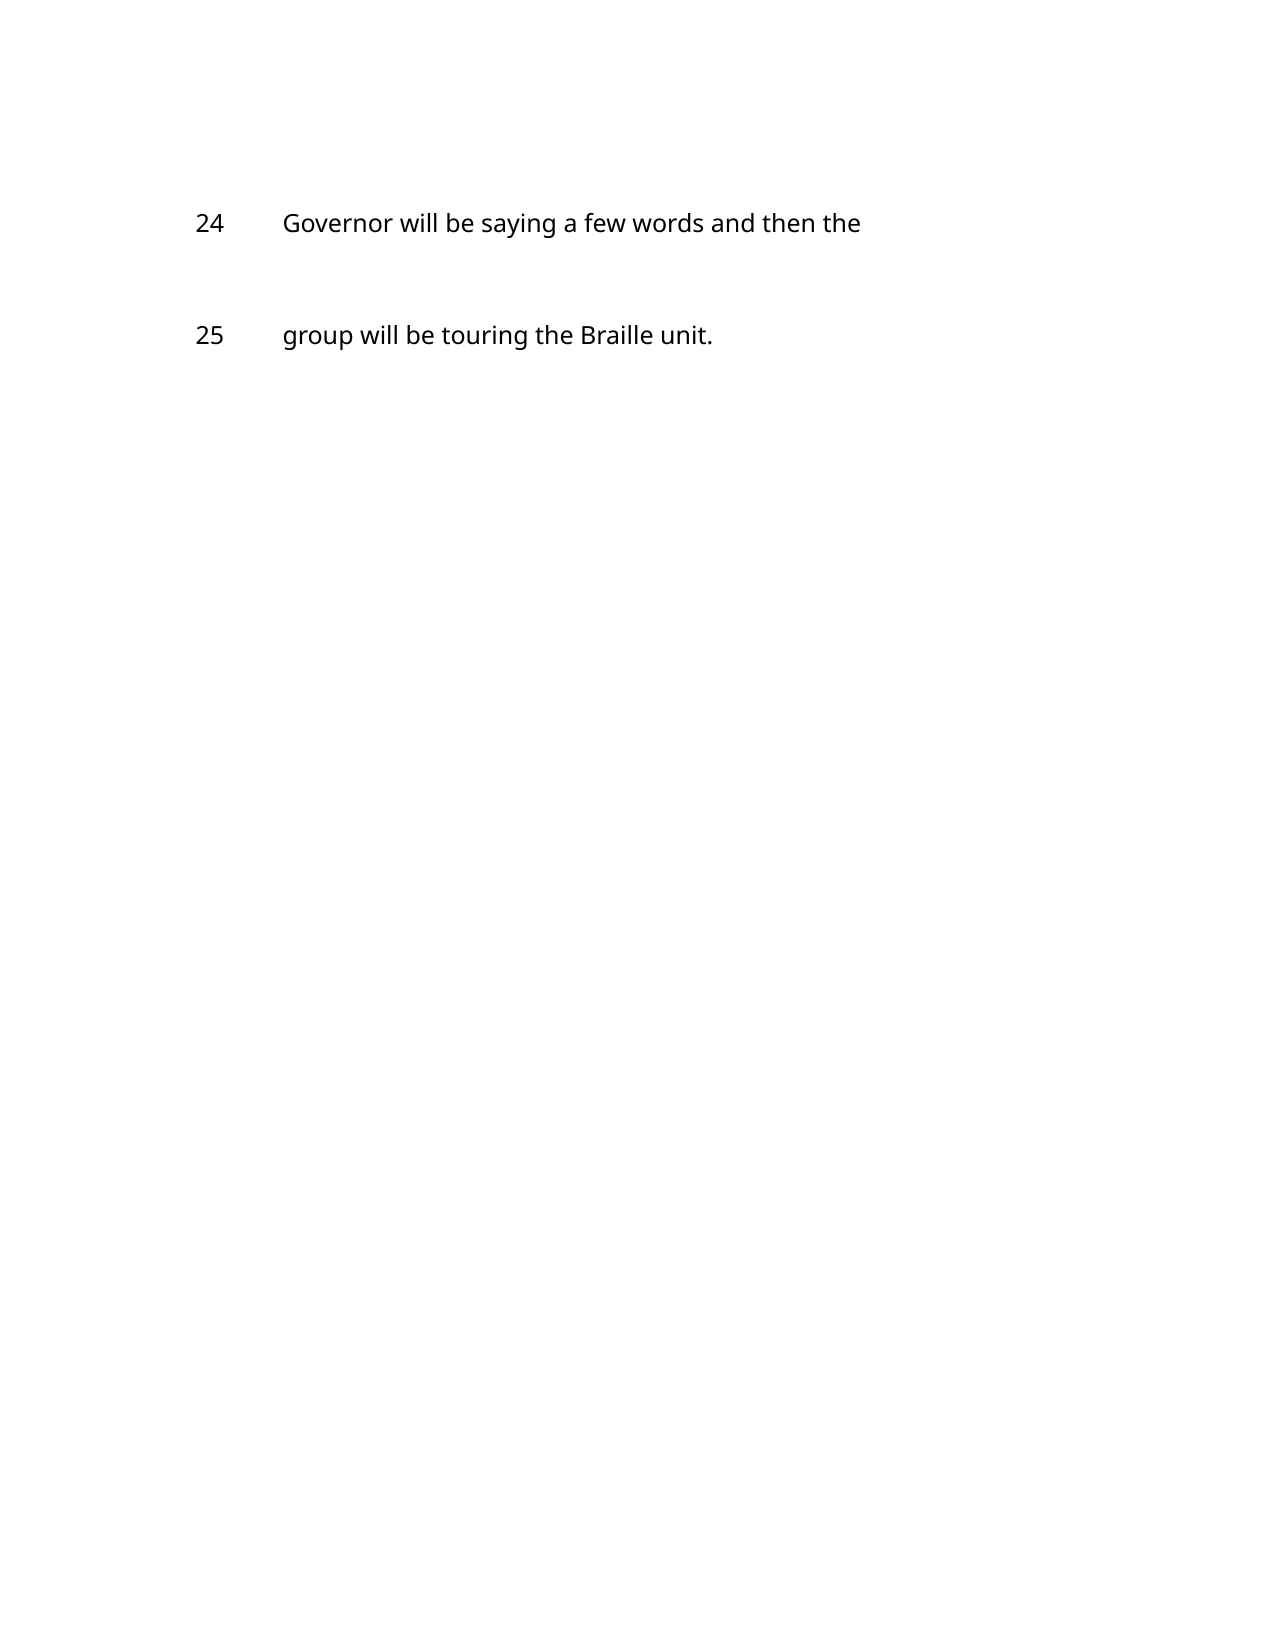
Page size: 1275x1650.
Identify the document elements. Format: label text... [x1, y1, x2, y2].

text 25 group will be touring the Braille unit. [150, 317, 1125, 352]
text 24 Governor will be saying a few words and then the [150, 206, 1125, 240]
